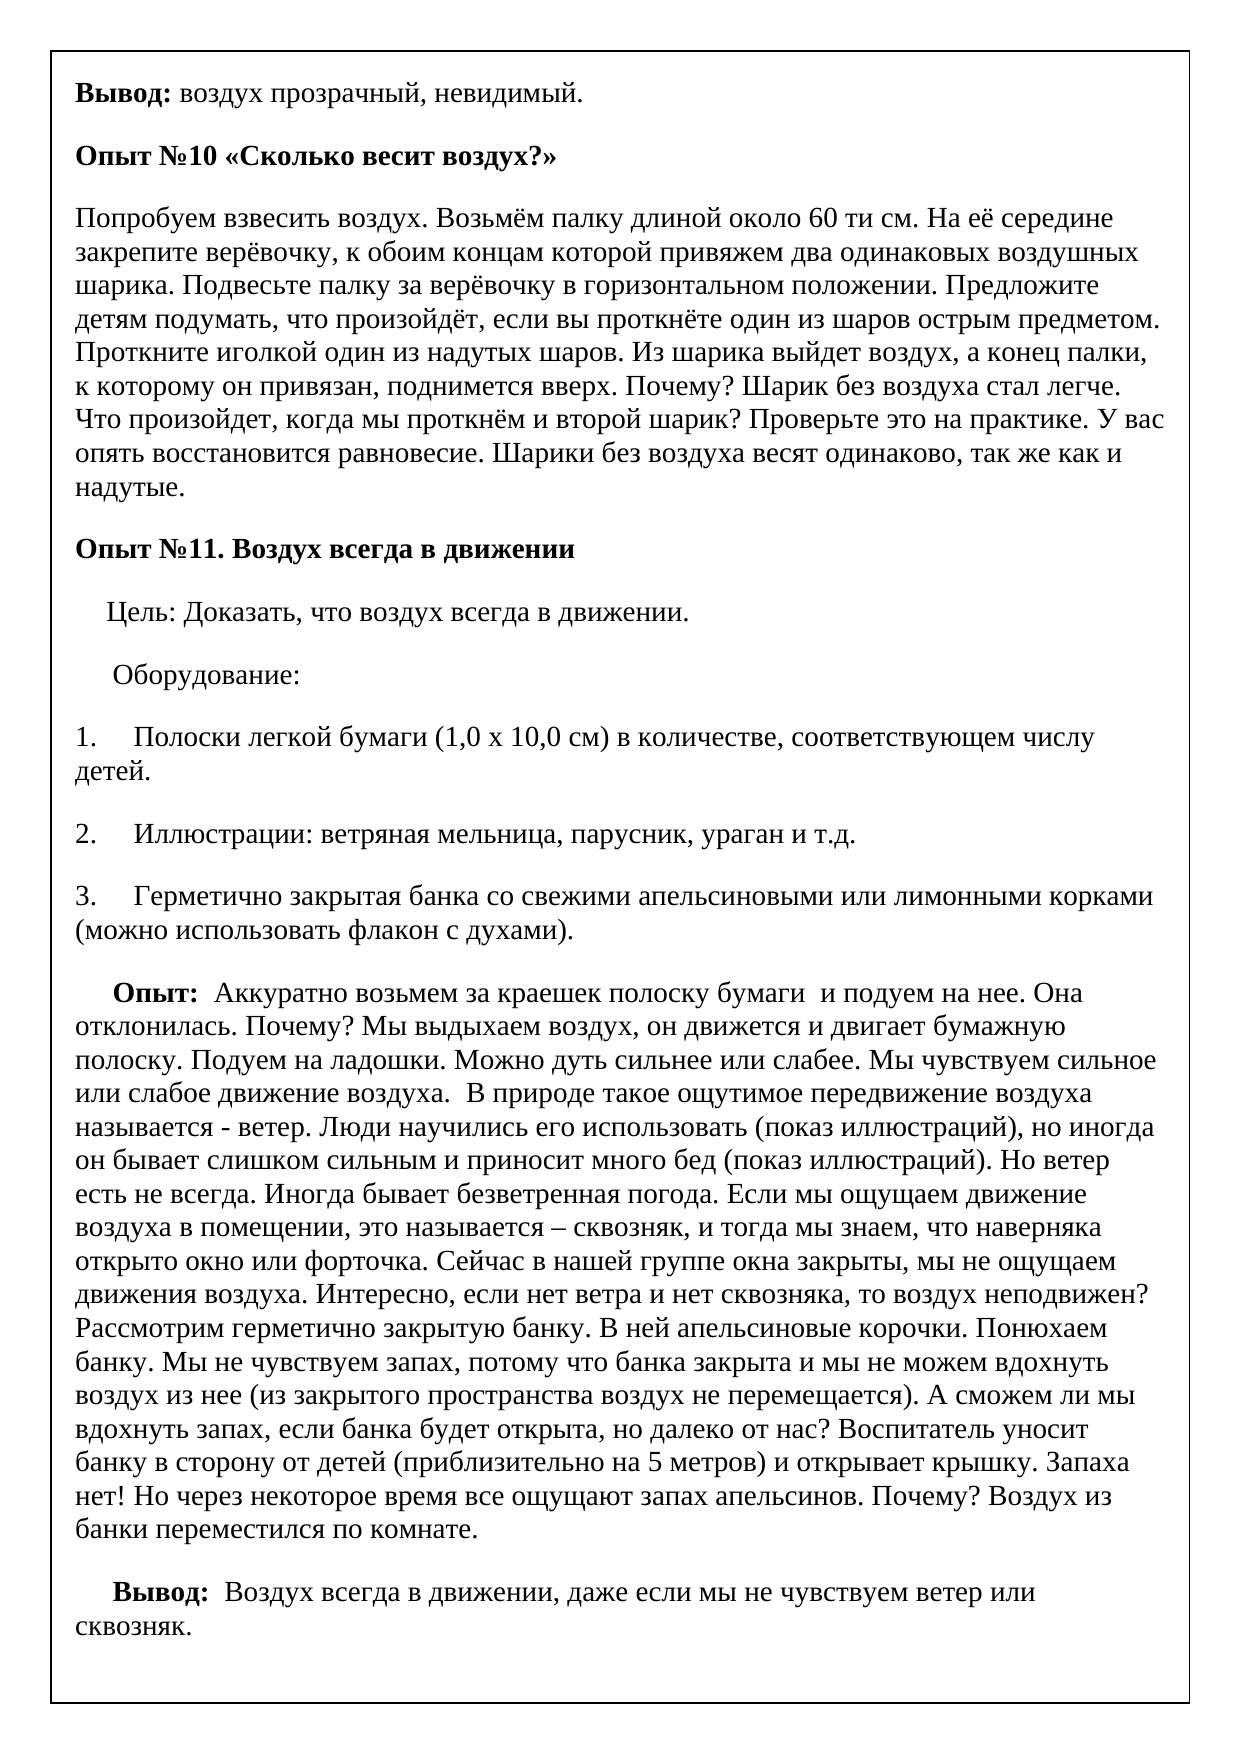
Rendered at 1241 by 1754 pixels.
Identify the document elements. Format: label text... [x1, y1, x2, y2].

text Опыт: Аккуратно возьмем за краешек полоску бумаги и подуем на нее. Она отклонилась. Почему? Мы выдыхаем воздух, он движется и двигает бумажную полоску. Подуем на ладошки. Можно дуть сильнее или слабее. Мы чувствуем сильное или слабое движение воздуха. В природе такое ощутимое передвижение воздуха называется - ветер. Люди научились его использовать (показ иллюстраций), но иногда он бывает слишком сильным и приносит много бед (показ иллюстраций). Но ветер есть не всегда. Иногда бывает безветренная погода. Если мы ощущаем движение воздуха в помещении, это называется – сквозняк, и тогда мы знаем, что наверняка открыто окно или форточка. Сейчас в нашей группе окна закрыты, мы не ощущаем движения воздуха. Интересно, если нет ветра и нет сквозняка, то воздух неподвижен? Рассмотрим герметично закрытую банку. В ней апельсиновые корочки. Понюхаем банку. Мы не чувствуем запах, потому что банка закрыта и мы не можем вдохнуть воздух из нее (из закрытого пространства воздух не перемещается). А сможем ли мы вдохнуть запах, если банка будет открыта, но далеко от нас? Воспитатель уносит банку в сторону от детей (приблизительно на 5 метров) и открывает крышку. Запаха нет! Но через некоторое время все ощущают запах апельсинов. Почему? Воздух из банки переместился по комнате. [75, 975, 1165, 1545]
text Вывод: Воздух всегда в движении, даже если мы не чувствуем ветер или сквозняк. [75, 1574, 1165, 1641]
text Цель: Доказать, что воздух всегда в движении. [75, 594, 1165, 628]
text 3. Герметично закрытая банка со свежими апельсиновыми или лимонными корками (можно использовать флакон с духами). [75, 878, 1165, 946]
text 1. Полоски легкой бумаги (1,0 х 10,0 см) в количестве, соответствующем числу детей. [75, 719, 1165, 787]
text Оборудование: [75, 657, 1165, 690]
text Опыт №10 «Сколько весит воздух?» [75, 138, 1165, 171]
text Опыт №11. Воздух всегда в движении [75, 531, 1165, 565]
text 2. Иллюстрации: ветряная мельница, парусник, ураган и т.д. [75, 816, 1165, 849]
text Вывод: воздух прозрачный, невидимый. [75, 75, 1165, 108]
text Попробуем взвесить воздух. Возьмём палку длиной около 60 ти см. На её середине закрепите верёвочку, к обоим концам которой привяжем два одинаковых воздушных шарика. Подвесьте палку за верёвочку в горизонтальном положении. Предложите детям подумать, что произойдёт, если вы проткнёте один из шаров острым предметом. Проткните иголкой один из надутых шаров. Из шарика выйдет воздух, а конец палки, к которому он привязан, поднимется вверх. Почему? Шарик без воздуха стал легче. Что произойдет, когда мы проткнём и второй шарик? Проверьте это на практике. У вас опять восстановится равновесие. Шарики без воздуха весят одинаково, так же как и надутые. [75, 200, 1165, 502]
